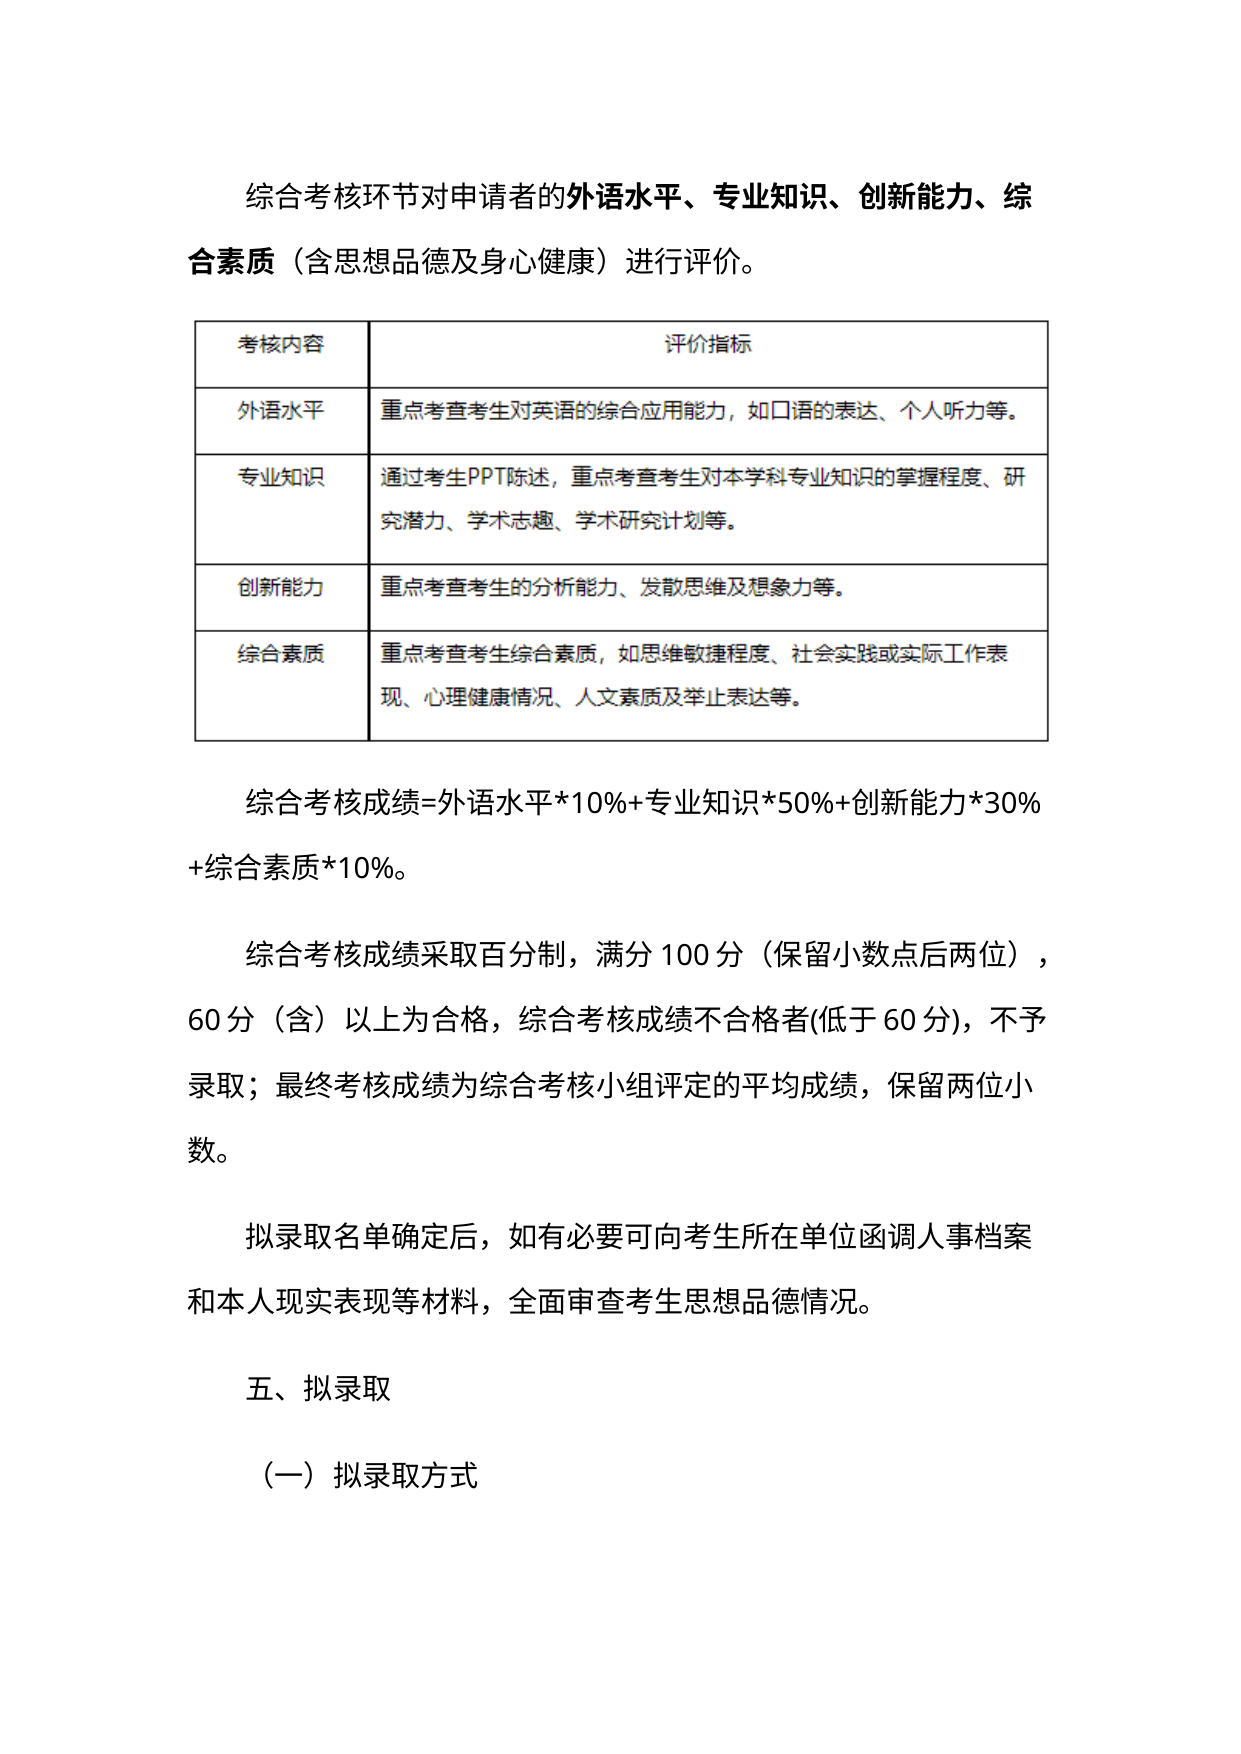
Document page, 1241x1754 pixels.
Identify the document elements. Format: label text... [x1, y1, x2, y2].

text 综合考核环节对申请者的外语水平、专业知识、创新能力、综合素质（含思想品德及身心健康）进行评价。 [187, 162, 1053, 292]
text （一）拟录取方式 [187, 1441, 1053, 1506]
text 拟录取名单确定后，如有必要可向考生所在单位函调人事档案和本人现实表现等材料，全面审查考生思想品德情况。 [187, 1203, 1053, 1333]
text 五、拟录取 [187, 1354, 1053, 1419]
text 综合考核成绩采取百分制，满分100分（保留小数点后两位），60分（含）以上为合格，综合考核成绩不合格者(低于60分)，不予录取；最终考核成绩为综合考核小组评定的平均成绩，保留两位小数。 [187, 921, 1053, 1181]
picture [187, 313, 1052, 745]
text 综合考核成绩=外语水平*10%+专业知识*50%+创新能力*30%+综合素质*10%。 [187, 769, 1053, 899]
